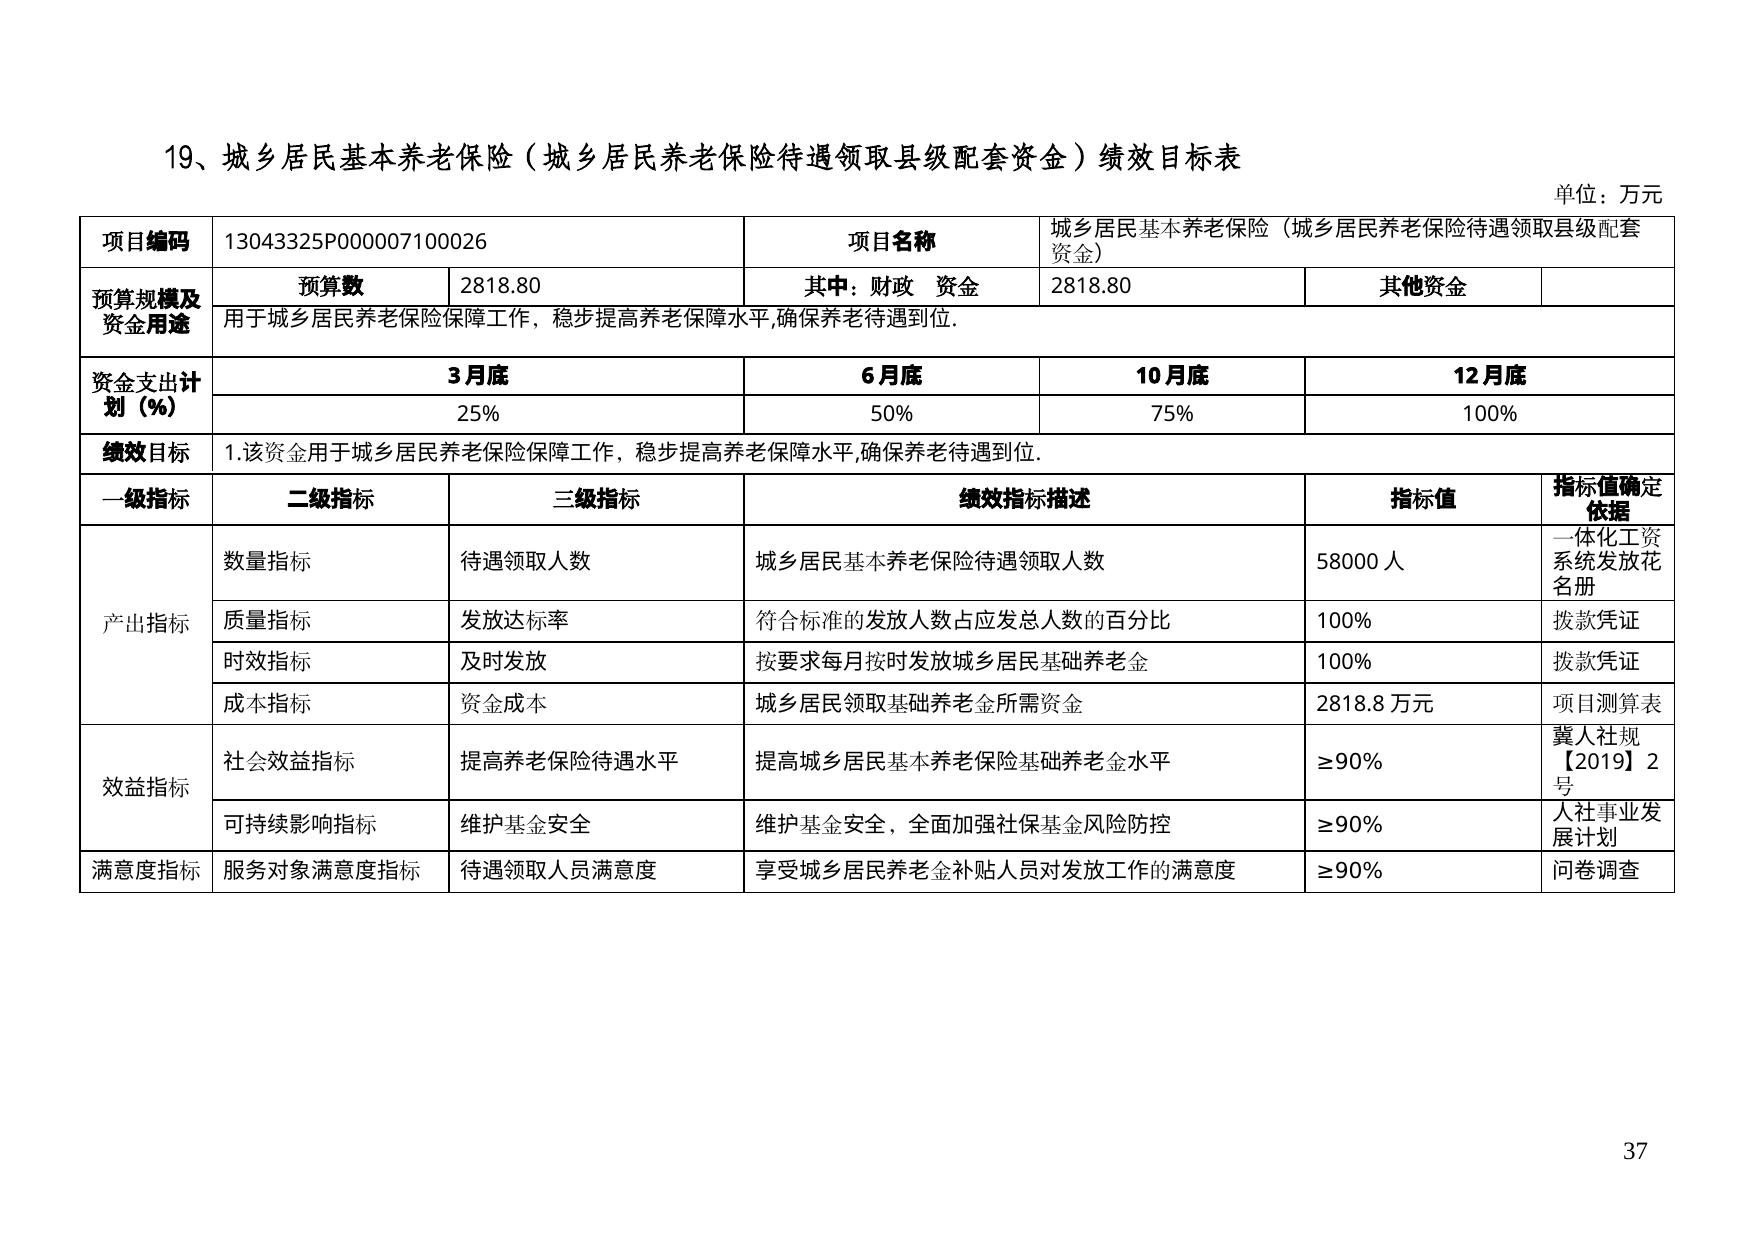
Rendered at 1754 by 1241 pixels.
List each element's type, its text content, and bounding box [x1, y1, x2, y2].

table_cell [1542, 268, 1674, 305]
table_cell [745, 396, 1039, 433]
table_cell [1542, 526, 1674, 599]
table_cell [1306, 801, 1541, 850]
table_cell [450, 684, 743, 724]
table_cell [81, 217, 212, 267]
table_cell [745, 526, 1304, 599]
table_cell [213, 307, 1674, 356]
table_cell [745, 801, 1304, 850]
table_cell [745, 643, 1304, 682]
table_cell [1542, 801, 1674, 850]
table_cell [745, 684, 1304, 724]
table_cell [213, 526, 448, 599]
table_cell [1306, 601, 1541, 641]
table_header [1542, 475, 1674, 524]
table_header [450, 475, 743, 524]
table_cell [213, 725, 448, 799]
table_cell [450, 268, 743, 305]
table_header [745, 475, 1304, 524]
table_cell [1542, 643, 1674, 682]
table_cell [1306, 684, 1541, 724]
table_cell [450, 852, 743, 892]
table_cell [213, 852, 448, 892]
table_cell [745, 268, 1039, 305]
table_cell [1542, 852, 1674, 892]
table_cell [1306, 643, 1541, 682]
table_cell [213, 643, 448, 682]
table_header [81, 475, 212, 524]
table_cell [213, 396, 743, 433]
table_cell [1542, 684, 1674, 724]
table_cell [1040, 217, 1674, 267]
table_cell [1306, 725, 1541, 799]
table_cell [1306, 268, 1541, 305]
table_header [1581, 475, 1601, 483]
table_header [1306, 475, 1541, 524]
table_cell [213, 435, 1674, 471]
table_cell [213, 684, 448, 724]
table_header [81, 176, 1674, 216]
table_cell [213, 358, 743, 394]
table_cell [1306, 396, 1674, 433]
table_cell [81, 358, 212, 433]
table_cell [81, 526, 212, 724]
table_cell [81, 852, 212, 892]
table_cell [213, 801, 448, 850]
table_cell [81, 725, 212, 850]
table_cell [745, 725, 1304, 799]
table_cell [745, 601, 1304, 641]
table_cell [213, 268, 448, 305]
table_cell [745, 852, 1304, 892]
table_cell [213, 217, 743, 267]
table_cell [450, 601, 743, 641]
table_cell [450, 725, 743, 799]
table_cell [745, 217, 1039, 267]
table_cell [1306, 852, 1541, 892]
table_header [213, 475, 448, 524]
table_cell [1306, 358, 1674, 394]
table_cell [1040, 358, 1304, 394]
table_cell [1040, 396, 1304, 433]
text 19、城乡居民基本养老保险（城乡居民养老保险待遇领取县级配套资金）绩效目标表 [106, 142, 1648, 174]
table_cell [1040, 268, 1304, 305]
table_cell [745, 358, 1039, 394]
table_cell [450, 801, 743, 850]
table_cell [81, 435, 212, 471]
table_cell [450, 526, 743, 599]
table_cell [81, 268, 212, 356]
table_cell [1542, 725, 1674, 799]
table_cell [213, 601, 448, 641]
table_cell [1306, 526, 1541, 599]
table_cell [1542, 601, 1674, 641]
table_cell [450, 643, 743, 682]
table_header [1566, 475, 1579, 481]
